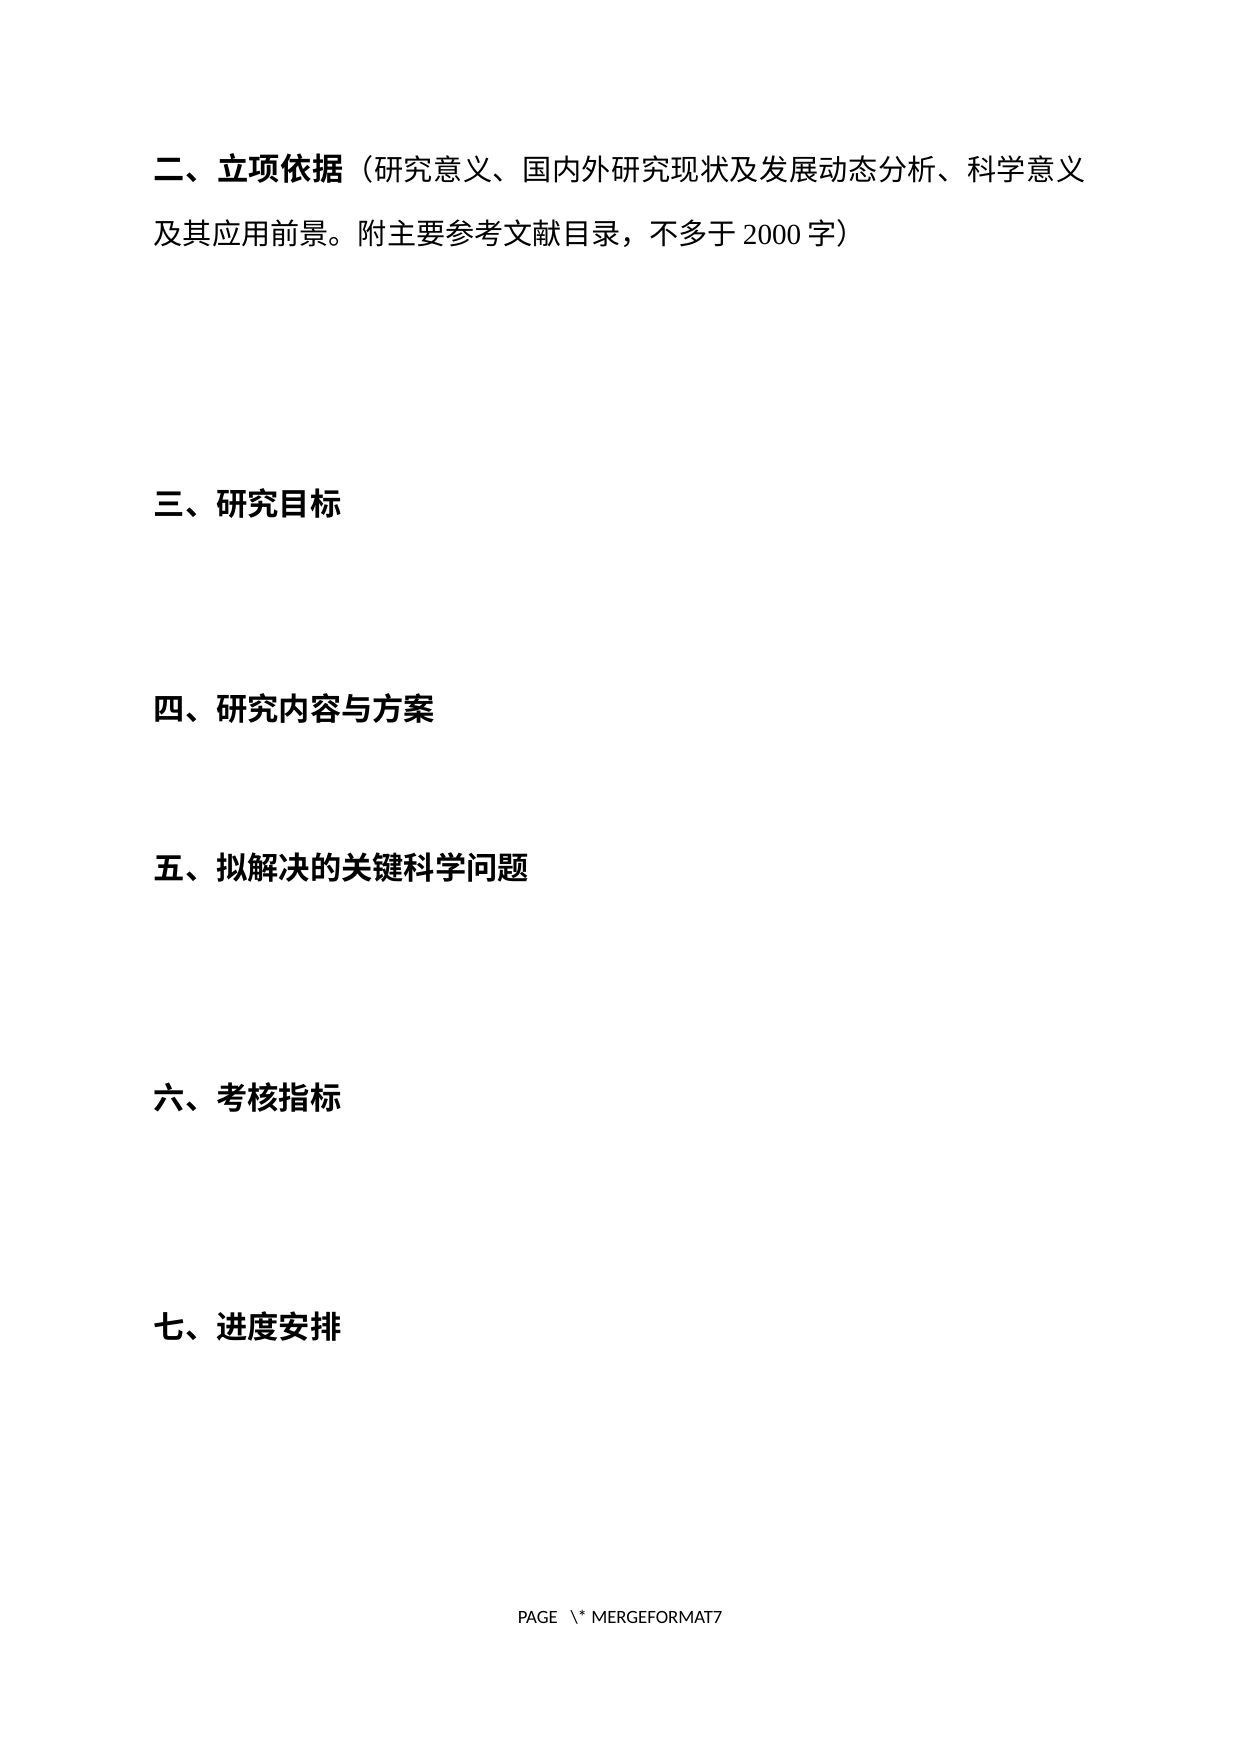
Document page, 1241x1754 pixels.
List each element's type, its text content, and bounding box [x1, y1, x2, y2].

text 三、研究目标 [153, 479, 1087, 524]
text 六、考核指标 [153, 1073, 1087, 1118]
text 七、进度安排 [153, 1302, 1087, 1347]
text 五、拟解决的关键科学问题 [153, 843, 1087, 889]
text 二、立项依据（研究意义、国内外研究现状及发展动态分析、科学意义及其应用前景。附主要参考文献目录，不多于2000字） [153, 144, 1087, 253]
text 四、研究内容与方案 [153, 684, 1087, 729]
